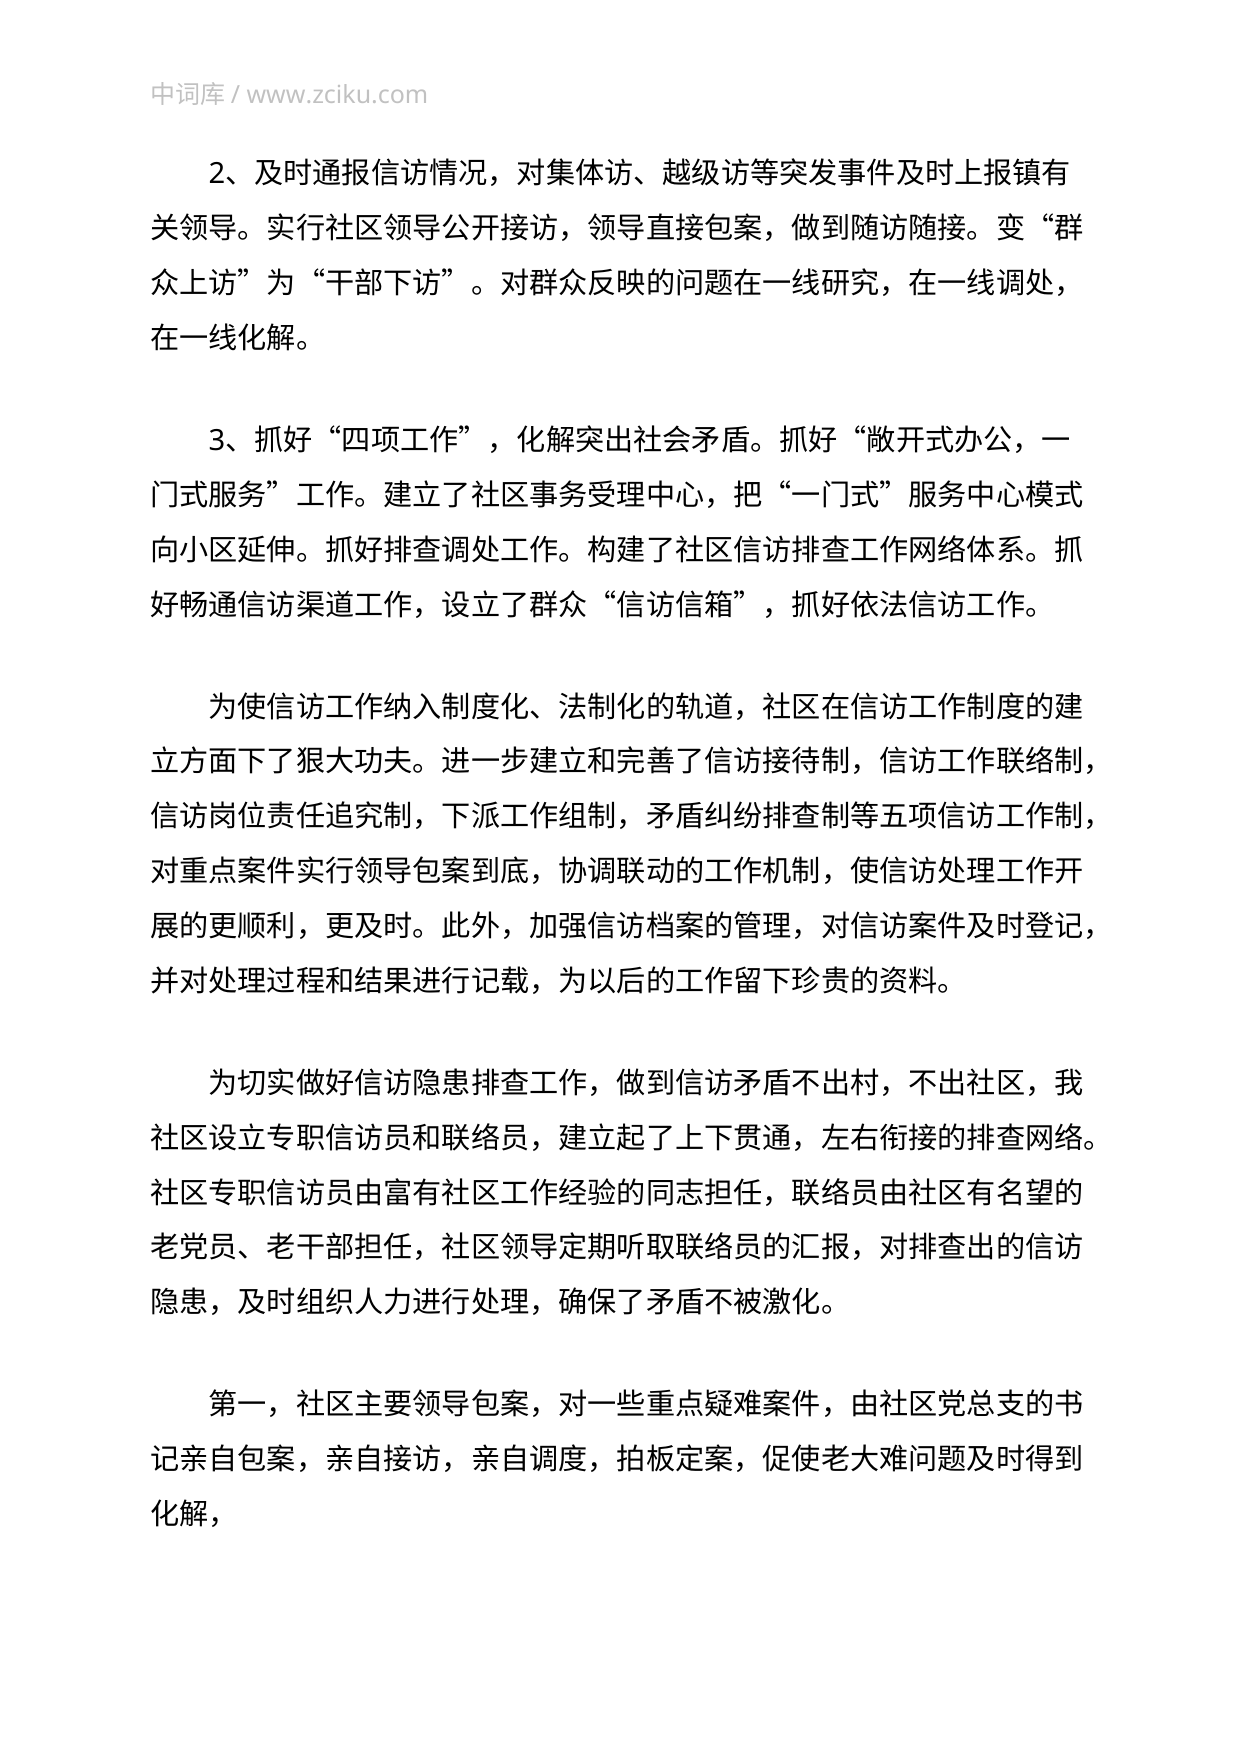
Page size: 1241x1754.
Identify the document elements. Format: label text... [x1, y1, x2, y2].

text 2、及时通报信访情况，对集体访、越级访等突发事件及时上报镇有关领导。实行社区领导公开接访，领导直接包案，做到随访随接。变“群众上访”为“干部下访”。对群众反映的问题在一线研究，在一线调处，在一线化解。 [150, 150, 1090, 357]
text 为使信访工作纳入制度化、法制化的轨道，社区在信访工作制度的建立方面下了狠大功夫。进一步建立和完善了信访接待制，信访工作联络制，信访岗位责任追究制，下派工作组制，矛盾纠纷排查制等五项信访工作制，对重点案件实行领导包案到底，协调联动的工作机制，使信访处理工作开展的更顺利，更及时。此外，加强信访档案的管理，对信访案件及时登记，并对处理过程和结果进行记载，为以后的工作留下珍贵的资料。 [150, 683, 1090, 1000]
text 为切实做好信访隐患排查工作，做到信访矛盾不出村，不出社区，我社区设立专职信访员和联络员，建立起了上下贯通，左右衔接的排查网络。社区专职信访员由富有社区工作经验的同志担任，联络员由社区有名望的老党员、老干部担任，社区领导定期听取联络员的汇报，对排查出的信访隐患，及时组织人力进行处理，确保了矛盾不被激化。 [150, 1059, 1090, 1321]
text 第一，社区主要领导包案，对一些重点疑难案件，由社区党总支的书记亲自包案，亲自接访，亲自调度，拍板定案，促使老大难问题及时得到化解， [150, 1381, 1090, 1533]
text 3、抓好“四项工作”，化解突出社会矛盾。抓好“敞开式办公，一门式服务”工作。建立了社区事务受理中心，把“一门式”服务中心模式向小区延伸。抓好排查调处工作。构建了社区信访排查工作网络体系。抓好畅通信访渠道工作，设立了群众“信访信箱”，抓好依法信访工作。 [150, 417, 1090, 624]
